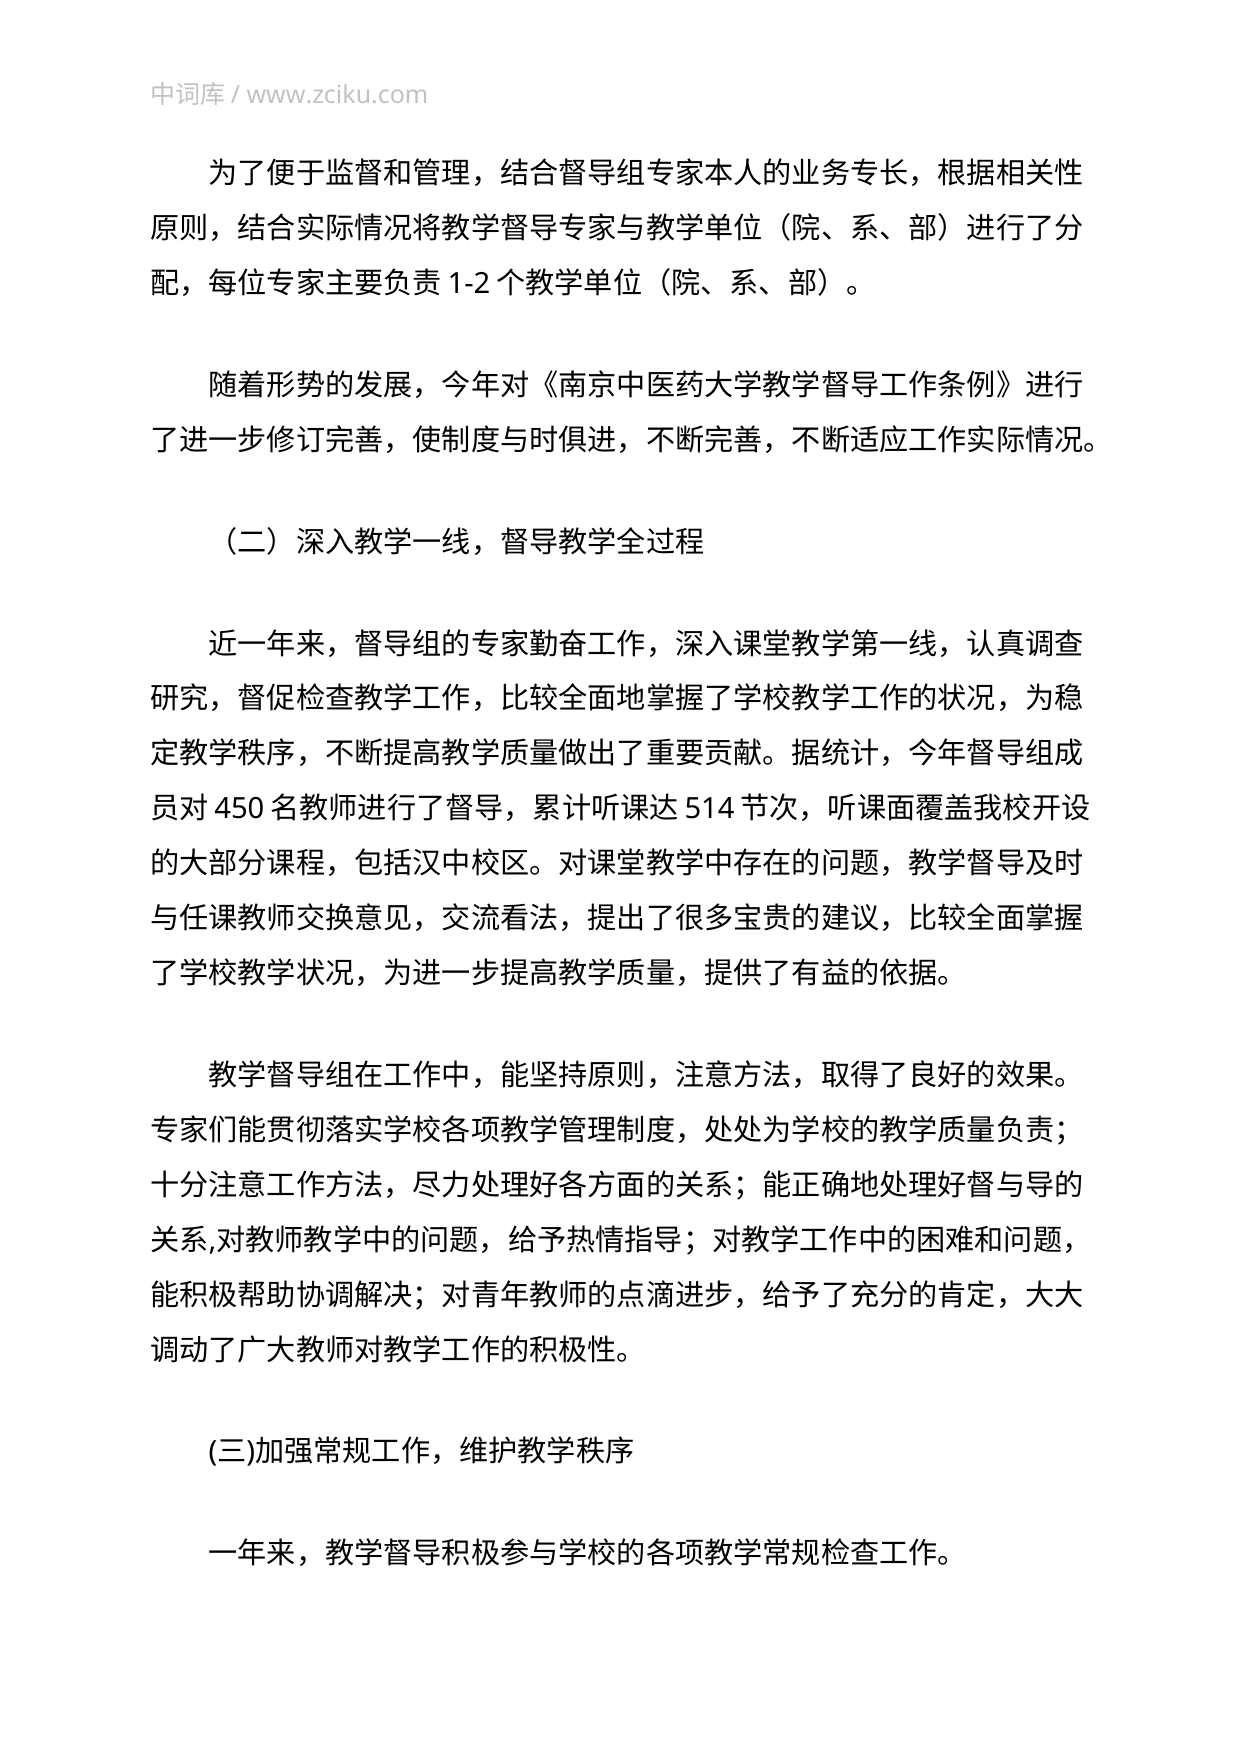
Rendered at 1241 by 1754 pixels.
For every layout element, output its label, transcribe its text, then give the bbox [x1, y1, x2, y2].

text （二）深入教学一线，督导教学全过程 [150, 518, 1090, 561]
text 为了便于监督和管理，结合督导组专家本人的业务专长，根据相关性原则，结合实际情况将教学督导专家与教学单位（院、系、部）进行了分配，每位专家主要负责1-2个教学单位（院、系、部）。 [150, 150, 1090, 302]
text 教学督导组在工作中，能坚持原则，注意方法，取得了良好的效果。专家们能贯彻落实学校各项教学管理制度，处处为学校的教学质量负责；十分注意工作方法，尽力处理好各方面的关系；能正确地处理好督与导的关系,对教师教学中的问题，给予热情指导；对教学工作中的困难和问题，能积极帮助协调解决；对青年教师的点滴进步，给予了充分的肯定，大大调动了广大教师对教学工作的积极性。 [150, 1051, 1090, 1368]
text 一年来，教学督导积极参与学校的各项教学常规检查工作。 [150, 1530, 1090, 1572]
text (三)加强常规工作，维护教学秩序 [150, 1428, 1090, 1470]
text 随着形势的发展，今年对《南京中医药大学教学督导工作条例》进行了进一步修订完善，使制度与时俱进，不断完善，不断适应工作实际情况。 [150, 362, 1090, 459]
text 近一年来，督导组的专家勤奋工作，深入课堂教学第一线，认真调查研究，督促检查教学工作，比较全面地掌握了学校教学工作的状况，为稳定教学秩序，不断提高教学质量做出了重要贡献。据统计，今年督导组成员对450名教师进行了督导，累计听课达514节次，听课面覆盖我校开设的大部分课程，包括汉中校区。对课堂教学中存在的问题，教学督导及时与任课教师交换意见，交流看法，提出了很多宝贵的建议，比较全面掌握了学校教学状况，为进一步提高教学质量，提供了有益的依据。 [150, 620, 1090, 992]
